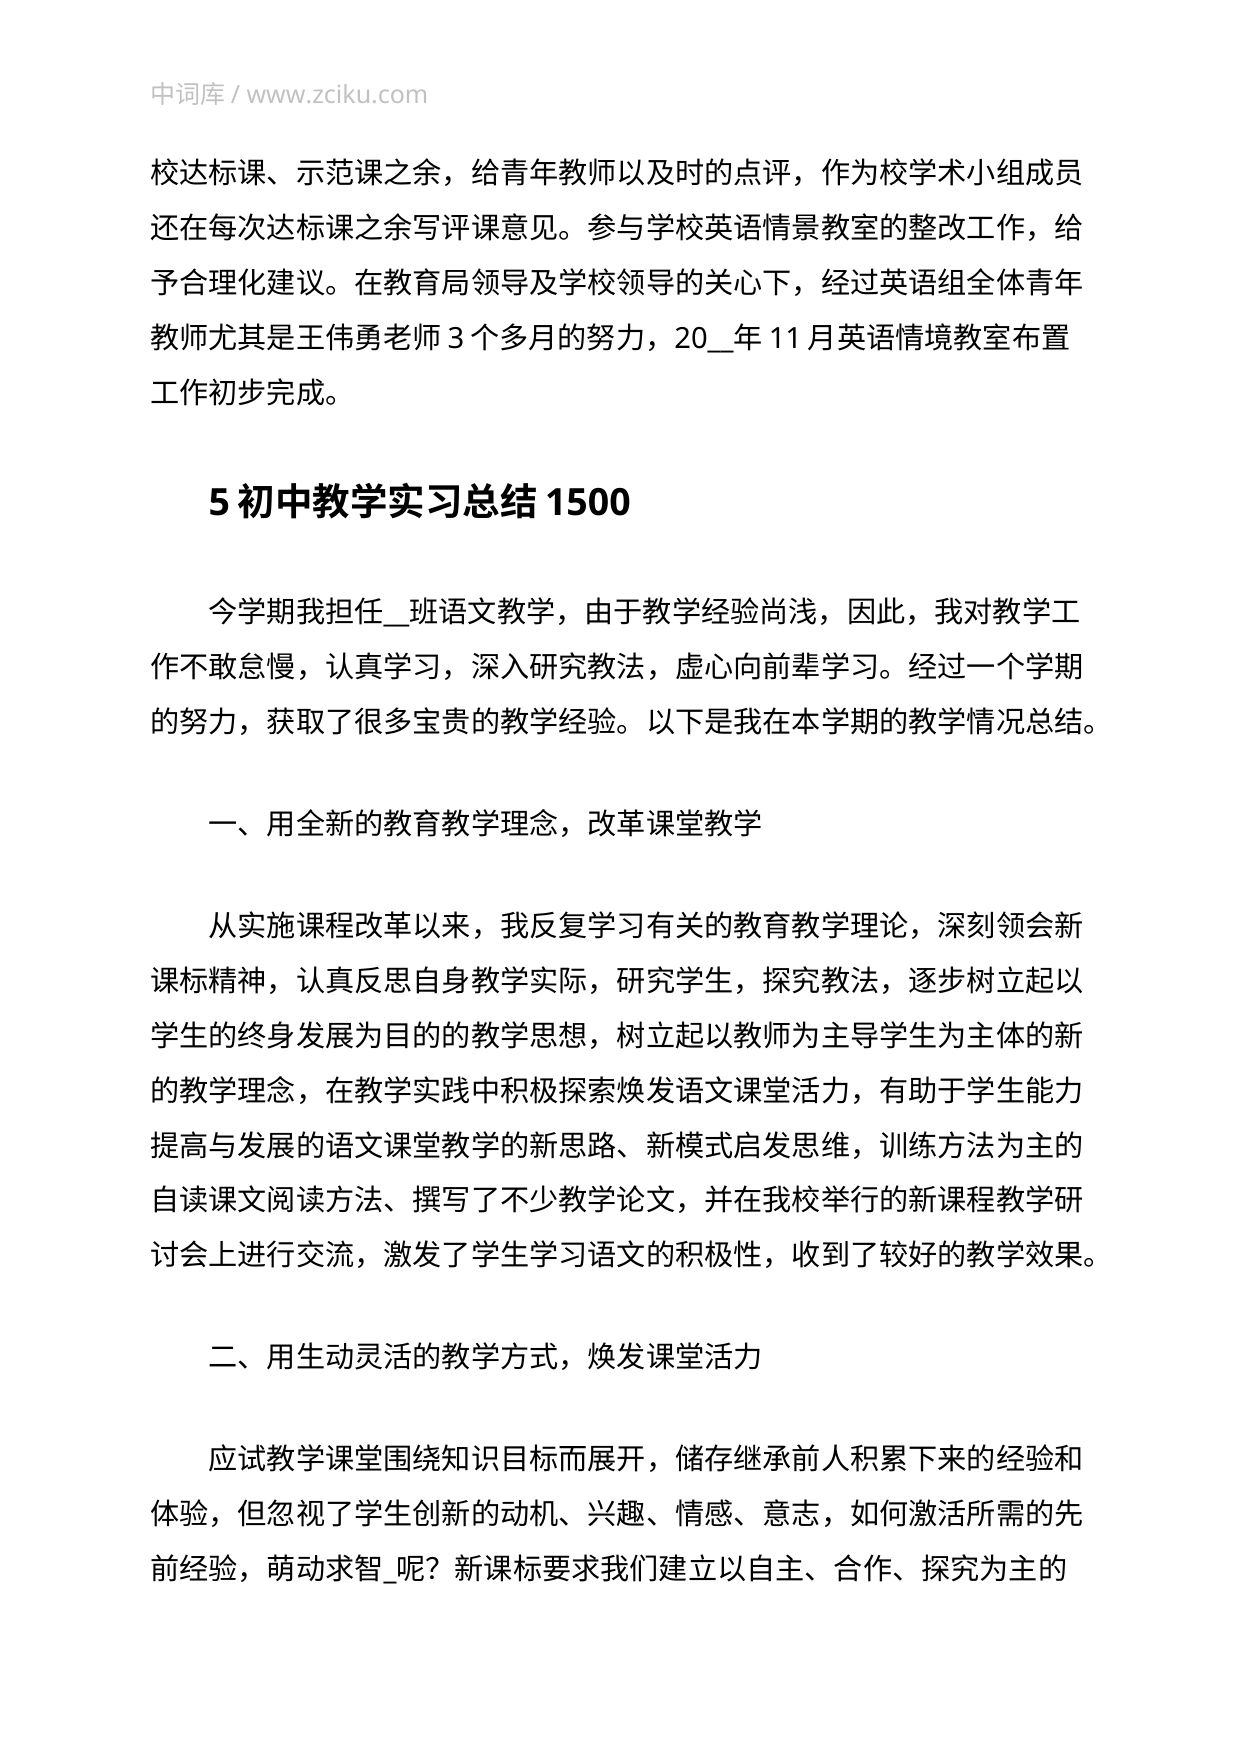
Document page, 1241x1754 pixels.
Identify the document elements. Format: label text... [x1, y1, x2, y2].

text 二、用生动灵活的教学方式，焕发课堂活力 [150, 1334, 1090, 1376]
text 今学期我担任__班语文教学，由于教学经验尚浅，因此，我对教学工作不敢怠慢，认真学习，深入研究教法，虚心向前辈学习。经过一个学期的努力，获取了很多宝贵的教学经验。以下是我在本学期的教学情况总结。 [150, 589, 1090, 741]
text 从实施课程改革以来，我反复学习有关的教育教学理论，深刻领会新课标精神，认真反思自身教学实际，研究学生，探究教法，逐步树立起以学生的终身发展为目的的教学思想，树立起以教师为主导学生为主体的新的教学理念，在教学实践中积极探索焕发语文课堂活力，有助于学生能力提高与发展的语文课堂教学的新思路、新模式启发思维，训练方法为主的自读课文阅读方法、撰写了不少教学论文，并在我校举行的新课程教学研讨会上进行交流，激发了学生学习语文的积极性，收到了较好的教学效果。 [150, 902, 1090, 1274]
text 5初中教学实习总结1500 [150, 471, 1090, 526]
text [150, 150, 1090, 412]
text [150, 1435, 1090, 1588]
text 一、用全新的教育教学理念，改革课堂教学 [150, 801, 1090, 843]
